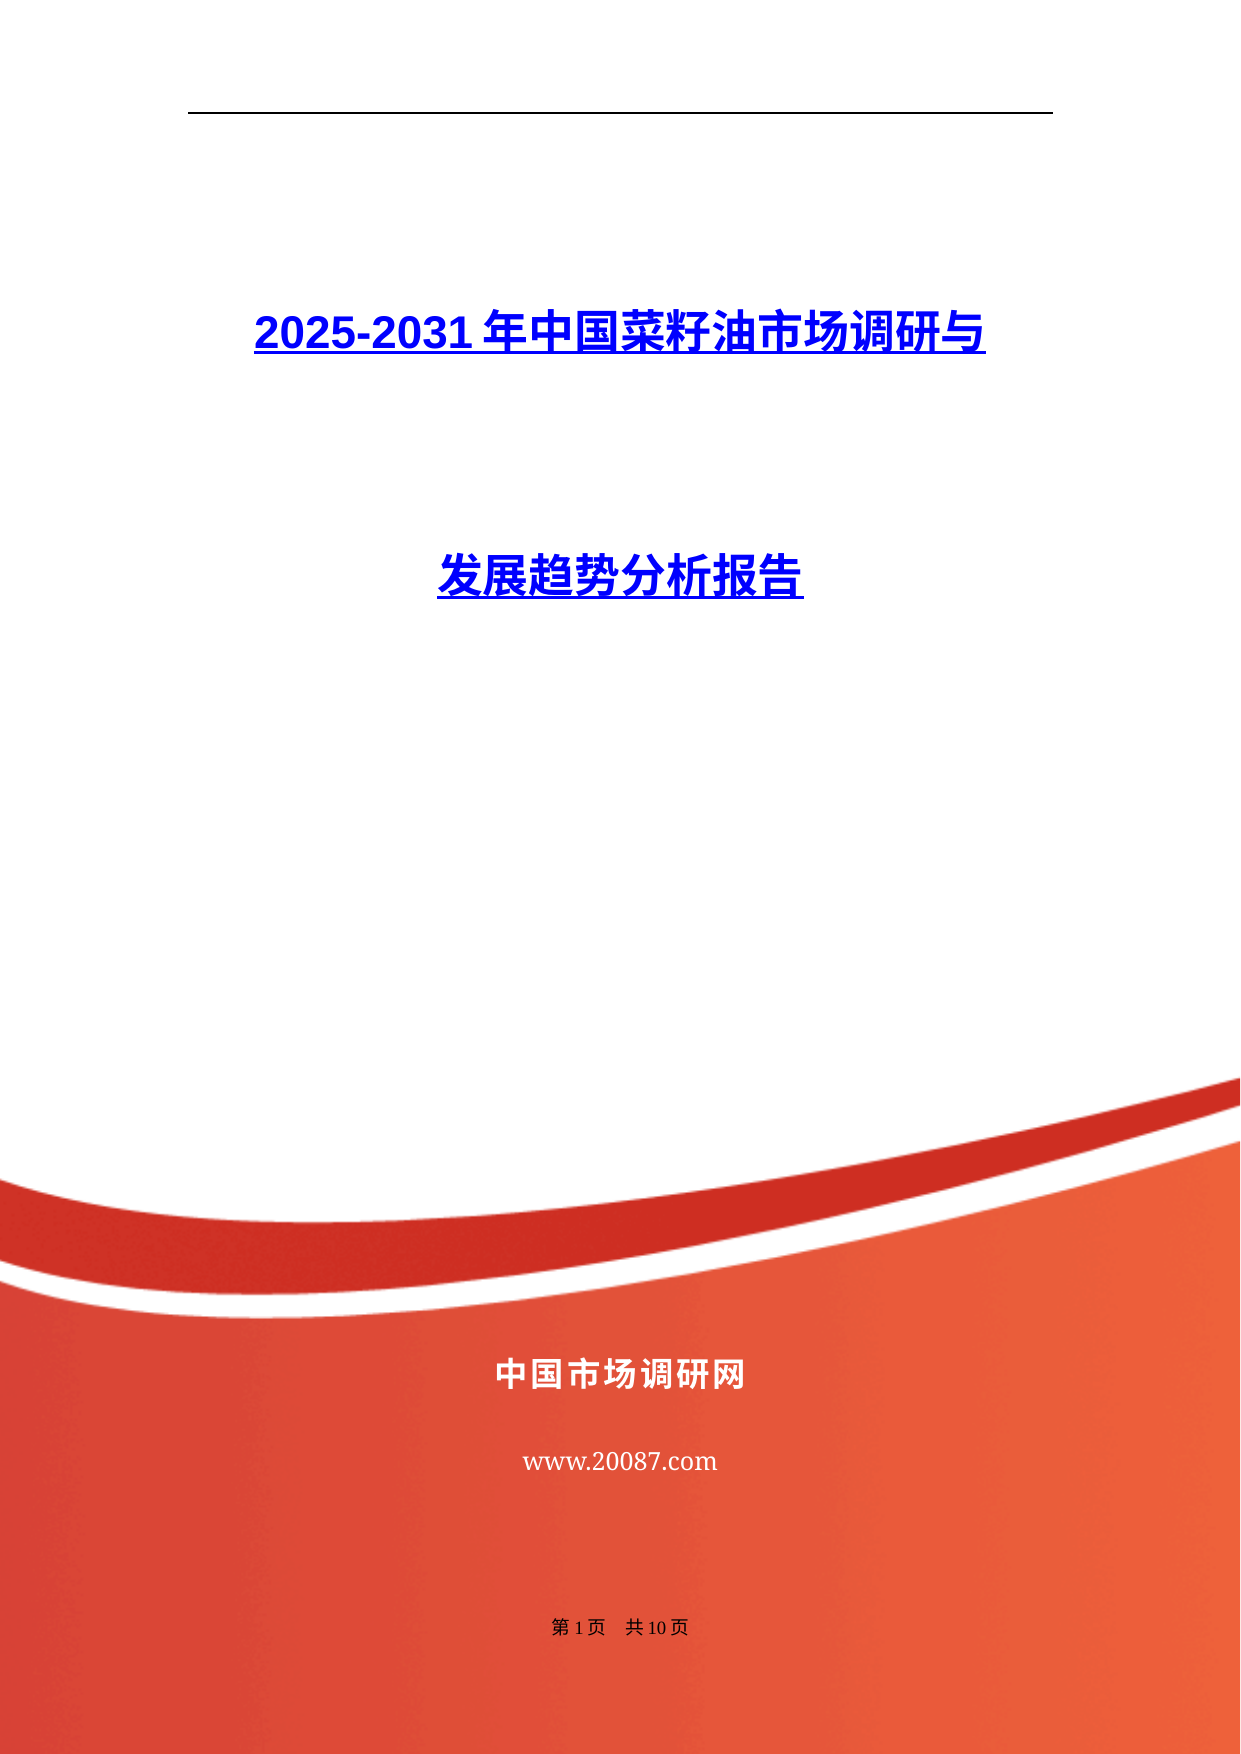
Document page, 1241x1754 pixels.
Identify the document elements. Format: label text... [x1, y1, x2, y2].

subtitle 中国市场调研网 [187, 1339, 1053, 1404]
text www.20087.com [187, 1428, 1053, 1493]
picture [0, 1006, 1241, 1754]
table_header 2025-2031年中国菜籽油市场调研与发展趋势分析报告 [188, 207, 1053, 773]
